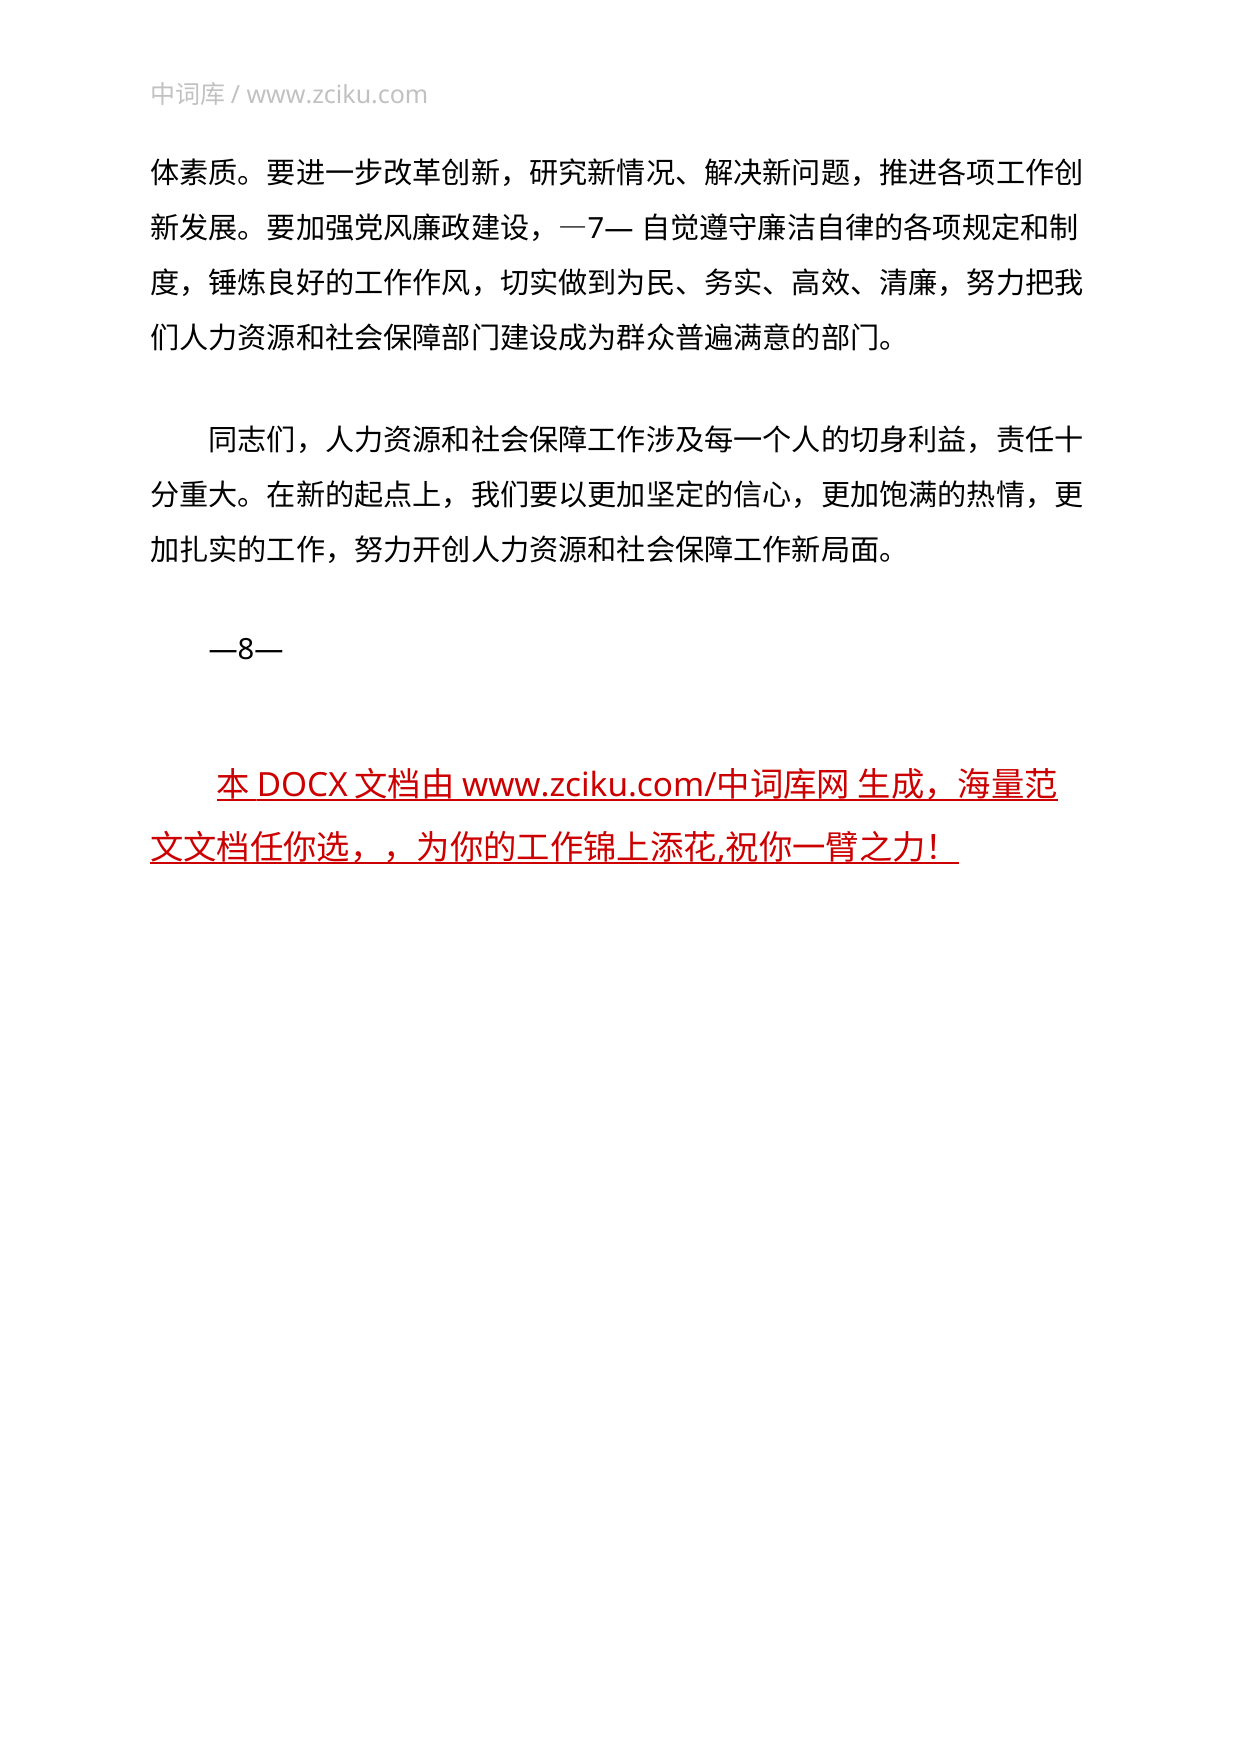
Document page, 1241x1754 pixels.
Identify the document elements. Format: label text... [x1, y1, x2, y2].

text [150, 150, 1090, 357]
text 本DOCX文档由 www.zciku.com/中词库网 生成，海量范文文档任你选，，为你的工作锦上添花,祝你一臂之力！ [150, 758, 1090, 869]
text —8— [150, 628, 1090, 668]
text 同志们，人力资源和社会保障工作涉及每一个人的切身利益，责任十分重大。在新的起点上，我们要以更加坚定的信心，更加饱满的热情，更加扎实的工作，努力开创人力资源和社会保障工作新局面。 [150, 417, 1090, 569]
